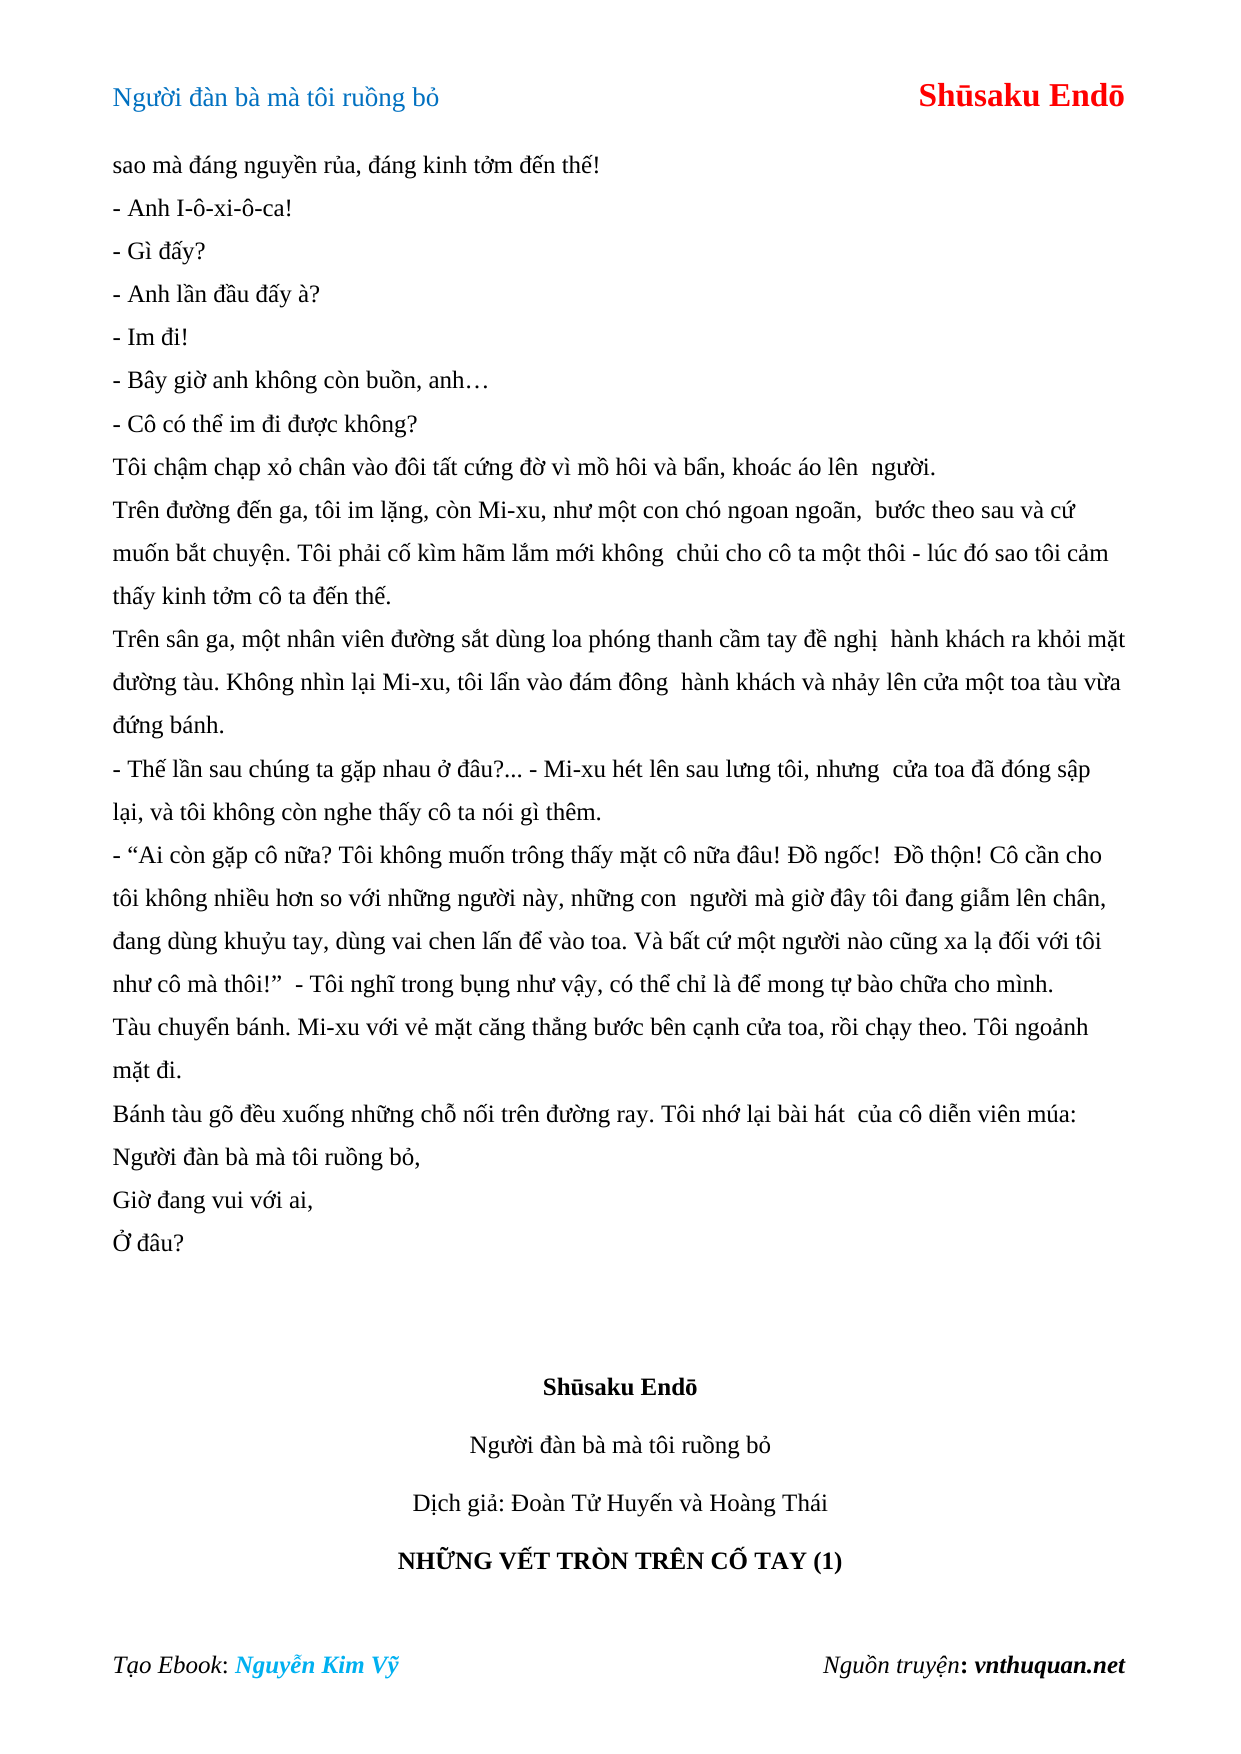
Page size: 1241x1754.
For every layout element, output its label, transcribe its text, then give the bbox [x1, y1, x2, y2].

text Người đàn bà mà tôi ruồng bỏ [112, 1430, 1128, 1459]
text NHỮNG VẾT TRÒN TRÊN CỐ TAY (1) [112, 1546, 1128, 1575]
text Dịch giả: Đoàn Tử Huyến và Hoàng Thái [112, 1488, 1128, 1517]
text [112, 150, 1128, 1300]
text Shūsaku Endō [112, 1372, 1128, 1401]
